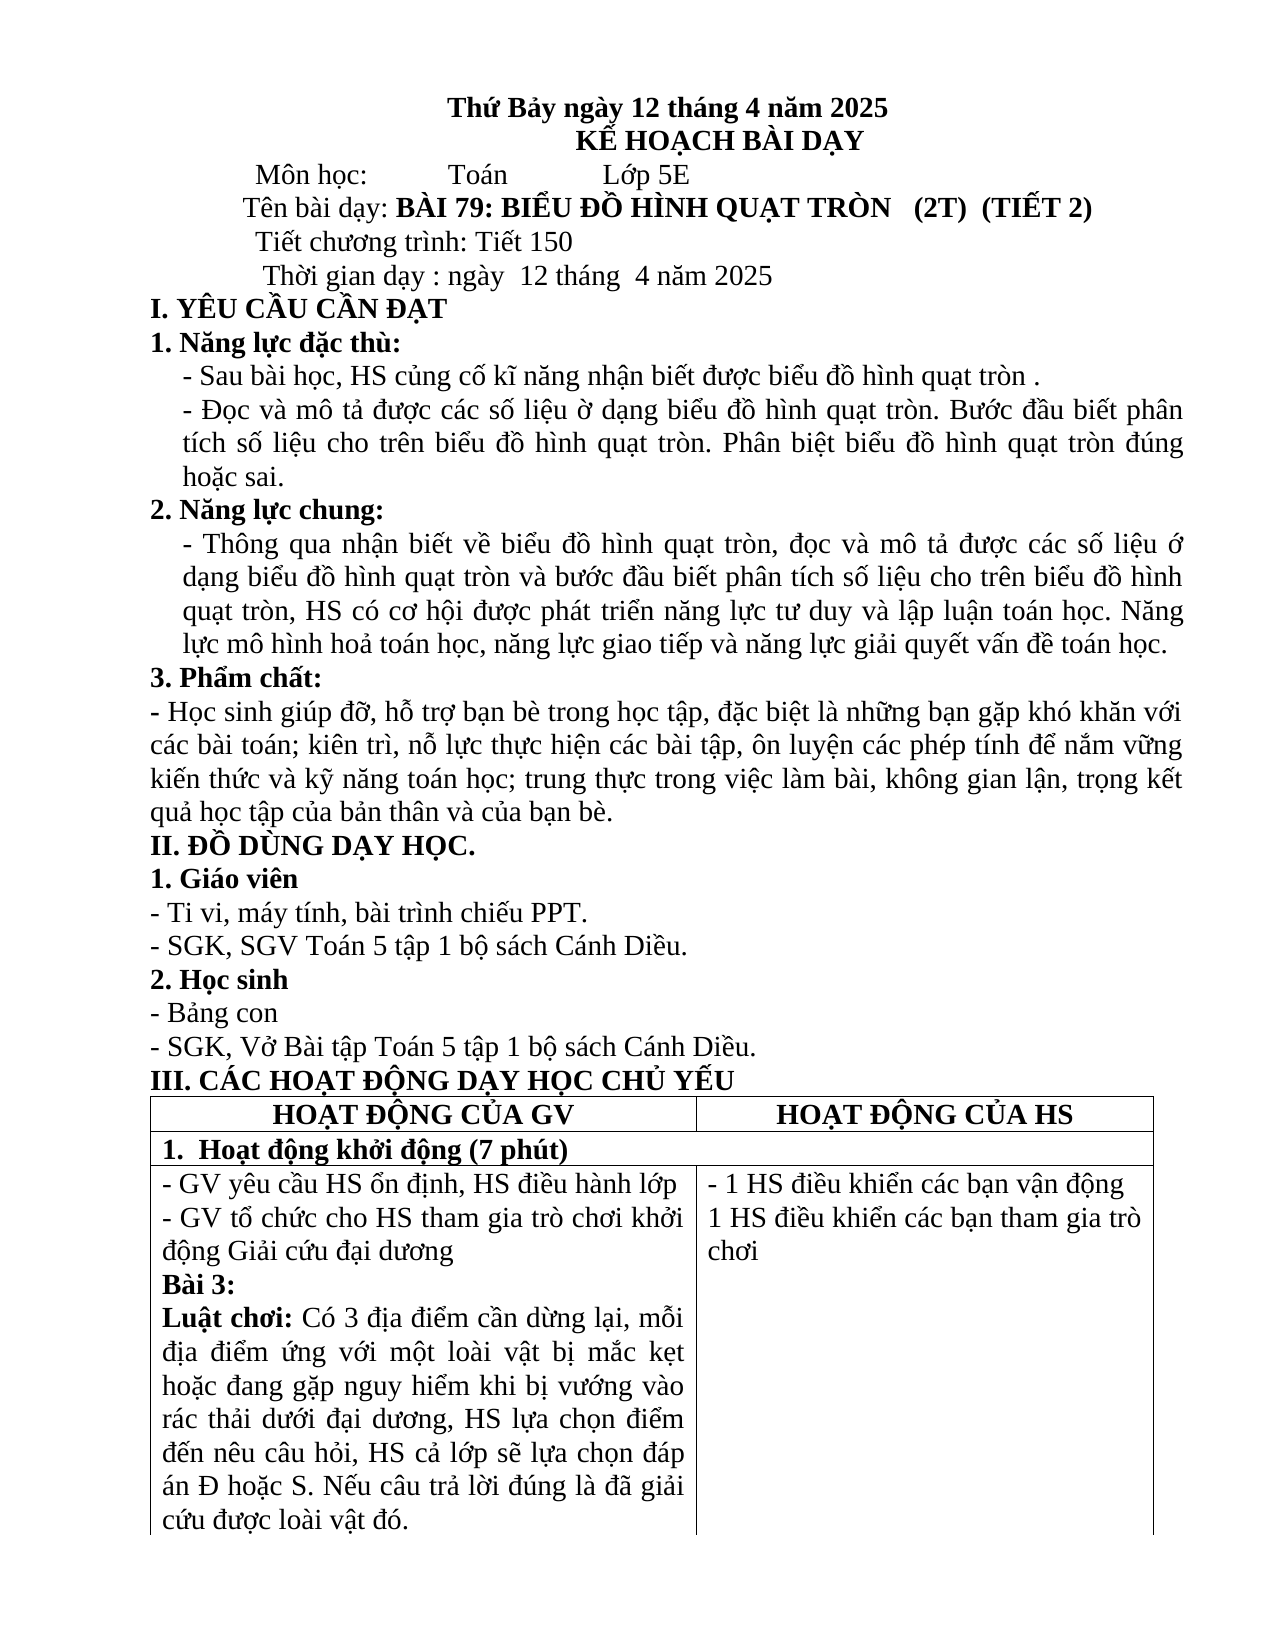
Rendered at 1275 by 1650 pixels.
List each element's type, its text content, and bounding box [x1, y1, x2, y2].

text - Bảng con [150, 996, 1185, 1029]
table_header HOẠT ĐỘNG CỦA HS [697, 1097, 1153, 1131]
text - Sau bài học, HS củng cố kĩ năng nhận biết được biểu đồ hình quạt tròn . [182, 358, 1185, 392]
text - SGK, Vở Bài tập Toán 5 tập 1 bộ sách Cánh Diều. [150, 1029, 1185, 1063]
text I. YÊU CẦU CẦN ĐẠT [150, 291, 1185, 325]
text - Đọc và mô tả được các số liệu ờ dạng biểu đồ hình quạt tròn. Bước đầu biết phân tích số liệu cho trên biểu đồ hình quạt tròn. Phân biệt biểu đồ hình quạt tròn đúng hoặc sai. [182, 392, 1185, 492]
text 3. Phẩm chất: [150, 660, 1185, 694]
text - SGK, SGV Toán 5 tập 1 bộ sách Cánh Diều. [150, 928, 1185, 962]
text 2. Học sinh [150, 962, 1185, 996]
text II. ĐỒ DÙNG DẠY HỌC. [150, 828, 1185, 861]
text 2. Năng lực chung: [150, 492, 1185, 526]
table_header HOẠT ĐỘNG CỦA GV [151, 1097, 696, 1131]
table_cell 1. Hoạt động khởi động (7 phút) [151, 1132, 1153, 1165]
text Môn học: Toán Lớp 5E [255, 157, 1185, 191]
text - Ti vi, máy tính, bài trình chiếu PPT. [150, 895, 1185, 928]
text III. CÁC HOẠT ĐỘNG DẠY HỌC CHỦ YẾU [150, 1063, 1185, 1096]
text 1. Giáo viên [150, 861, 1185, 895]
text - Học sinh giúp đỡ, hỗ trợ bạn bè trong học tập, đặc biệt là những bạn gặp khó khăn với các bài toán; kiên trì, nỗ lực thực hiện các bài tập, ôn luyện các phép tính để nắm vững kiến thức và kỹ năng toán học; trung thực trong việc làm bài, không gian lận, trọng kết quả học tập của bản thân và của bạn bè. [150, 694, 1185, 828]
text Tiết chương trình: Tiết 150 [255, 224, 1185, 258]
text Tên bài dạy: BÀI 79: BIỂU ĐỒ HÌNH QUẠT TRÒN (2T) (TIẾT 2) [150, 191, 1185, 224]
text 1. Năng lực đặc thù: [150, 325, 1185, 358]
text KẾ HOẠCH BÀI DẠY [255, 123, 1185, 157]
text Thời gian dạy : ngày 12 tháng 4 năm 2025 [255, 258, 1185, 291]
text Thứ Bảy ngày 12 tháng 4 năm 2025 [150, 90, 1185, 123]
text - Thông qua nhận biết về biểu đồ hình quạt tròn, đọc và mô tả được các số liệu ớ dạng biểu đồ hình quạt tròn và bước đầu biết phân tích số liệu cho trên biểu đồ hình quạt tròn, HS có cơ hội được phát triển năng lực tư duy và lập luận toán học. Năng lực mô hình hoả toán học, năng lực giao tiếp và năng lực giải quyết vấn đề toán học. [182, 526, 1185, 660]
table_cell - GV yêu cầu HS ổn định, HS điều hành lớp - GV tổ chức cho HS tham gia trò chơi khởi động Giải cứu đại dương Bài 3: Luật chơi: Có 3 địa điểm cần dừng lại, mỗi địa điểm ứng với một loài vật bị mắc kẹt hoặc đang gặp nguy hiểm khi bị vướng vào rác thải dưới đại dương, HS lựa chọn điểm đến nêu câu hỏi, HS cả lớp sẽ lựa chọn đáp án Đ hoặc S. Nếu câu trả lời đúng là đã giải cứu được loài vật đó. [151, 1166, 696, 1535]
table_cell - 1 HS điều khiển các bạn vận động 1 HS điều khiển các bạn tham gia trò chơi [697, 1166, 1153, 1535]
